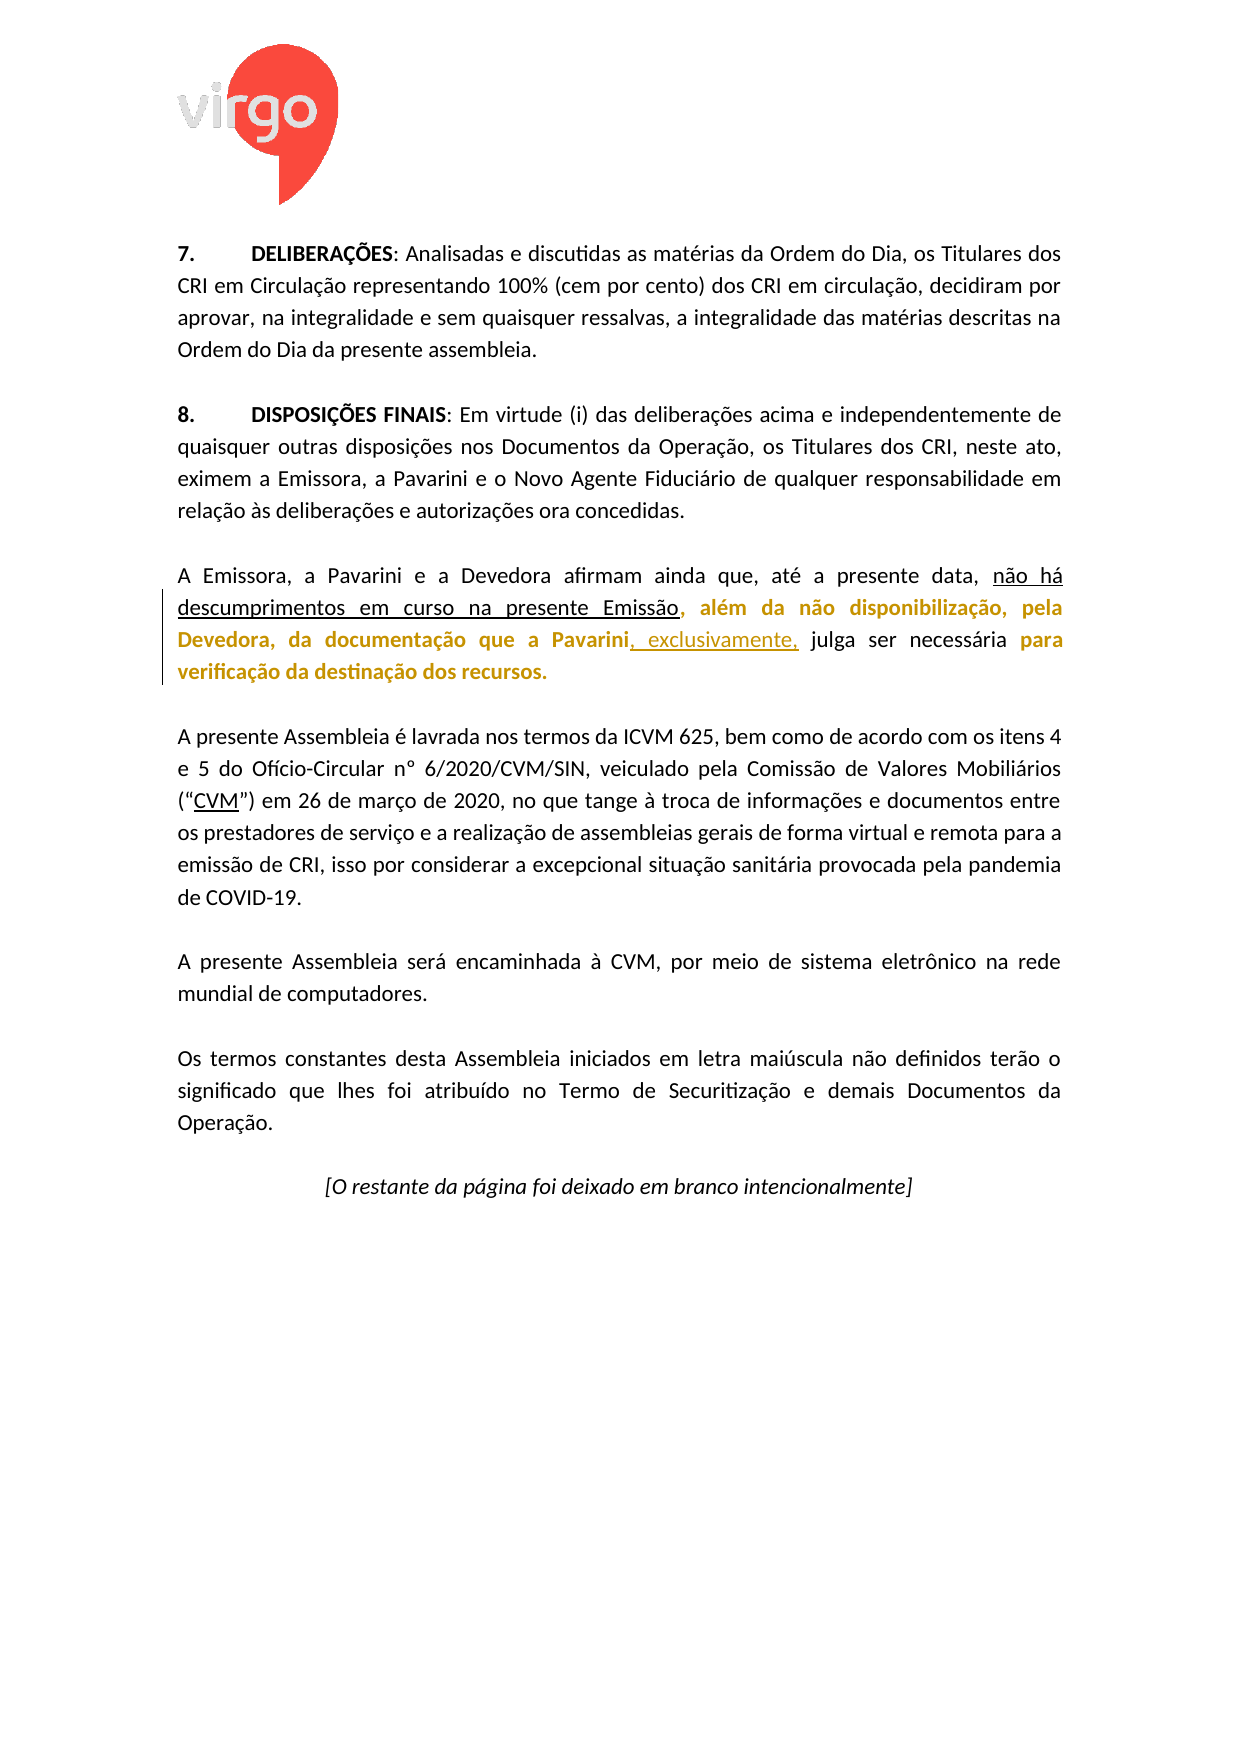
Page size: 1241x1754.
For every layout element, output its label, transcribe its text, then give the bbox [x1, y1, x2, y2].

text Os termos constantes desta Assembleia iniciados em letra maiúscula não definidos terão o significado que lhes foi atribuído no Termo de Securitização e demais Documentos da Operação. [177, 1044, 1063, 1136]
text 7. DELIBERAÇÕES: Analisadas e discutidas as matérias da Ordem do Dia, os Titulares dos CRI em Circulação representando 100% (cem por cento) dos CRI em circulação, decidiram por aprovar, na integralidade e sem quaisquer ressalvas, a integralidade das matérias descritas na Ordem do Dia da presente assembleia. [177, 239, 1063, 363]
text 8. DISPOSIÇÕES FINAIS: Em virtude (i) das deliberações acima e independentemente de quaisquer outras disposições nos Documentos da Operação, os Titulares dos CRI, neste ato, eximem a Emissora, a Pavarini e o Novo Agente Fiduciário de qualquer responsabilidade em relação às deliberações e autorizações ora concedidas. [177, 400, 1063, 524]
text A presente Assembleia será encaminhada à CVM, por meio de sistema eletrônico na rede mundial de computadores. [177, 947, 1063, 1007]
text A Emissora, a Pavarini e a Devedora afirmam ainda que, até a presente data, não há descumprimentos em curso na presente Emissão, além da não disponibilização, pela Devedora, da documentação que a Pavarini julga ser necessária para verificação da destinação dos recursos. [177, 561, 1063, 685]
text [O restante da página foi deixado em branco intencionalmente] [177, 1172, 1063, 1200]
picture [177, 44, 339, 205]
text A presente Assembleia é lavrada nos termos da ICVM 625, bem como de acordo com os itens 4 e 5 do Ofício-Circular nº 6/2020/CVM/SIN, veiculado pela Comissão de Valores Mobiliários (“CVM”) em 26 de março de 2020, no que tange à troca de informações e documentos entre os prestadores de serviço e a realização de assembleias gerais de forma virtual e remota para a emissão de CRI, isso por considerar a excepcional situação sanitária provocada pela pandemia de COVID-19. [177, 722, 1063, 911]
